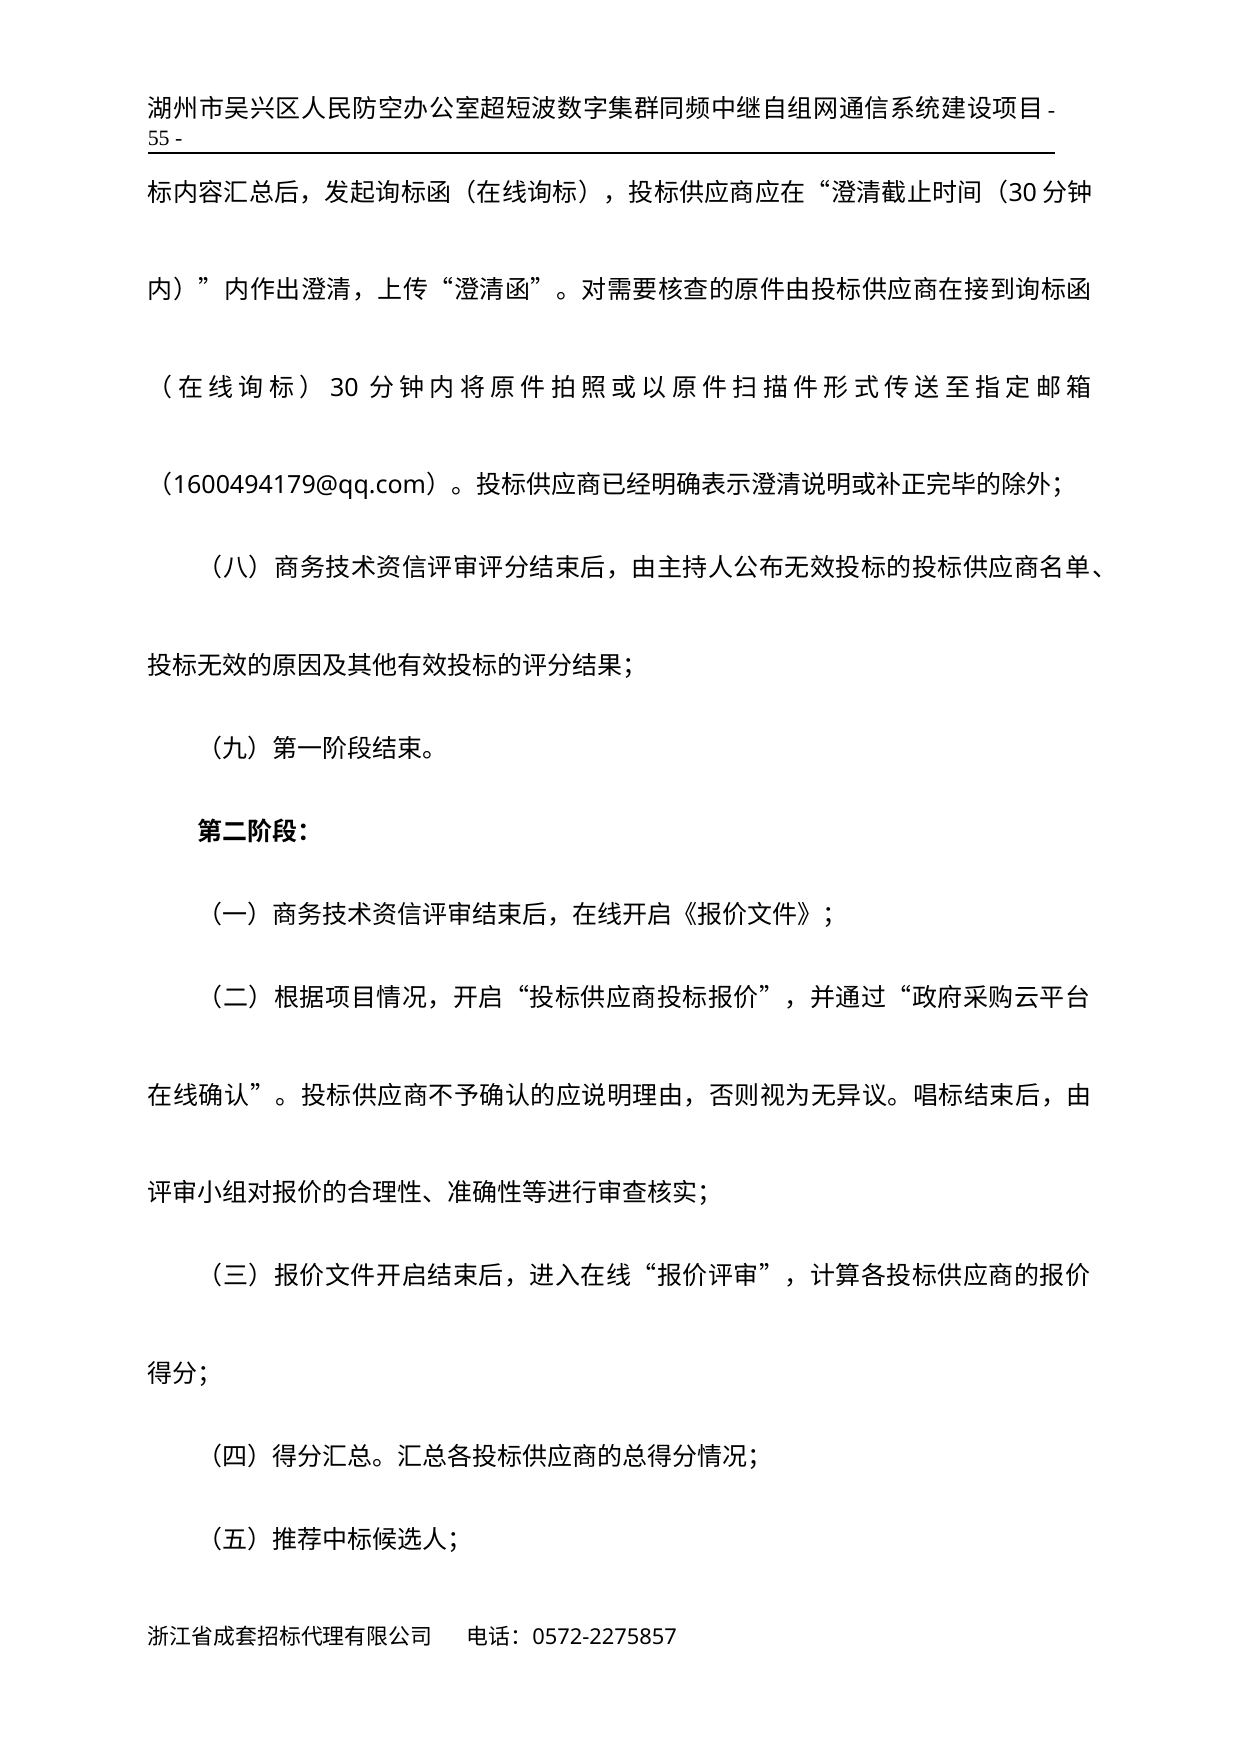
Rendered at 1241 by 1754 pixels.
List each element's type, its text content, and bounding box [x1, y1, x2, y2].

text （五）推荐中标候选人； [148, 1505, 1092, 1570]
text （三）报价文件开启结束后，进入在线“报价评审”，计算各投标供应商的报价得分； [148, 1241, 1092, 1404]
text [148, 158, 1092, 515]
text 第二阶段： [148, 797, 1092, 862]
text （四）得分汇总。汇总各投标供应商的总得分情况； [148, 1422, 1092, 1487]
text （一）商务技术资信评审结束后，在线开启《报价文件》； [148, 880, 1092, 945]
text （九）第一阶段结束。 [148, 714, 1092, 779]
text （八）商务技术资信评审评分结束后，由主持人公布无效投标的投标供应商名单、投标无效的原因及其他有效投标的评分结果； [148, 533, 1092, 696]
text （二）根据项目情况，开启“投标供应商投标报价”，并通过“政府采购云平台在线确认”。投标供应商不予确认的应说明理由，否则视为无异议。唱标结束后，由评审小组对报价的合理性、准确性等进行审查核实； [148, 963, 1092, 1223]
